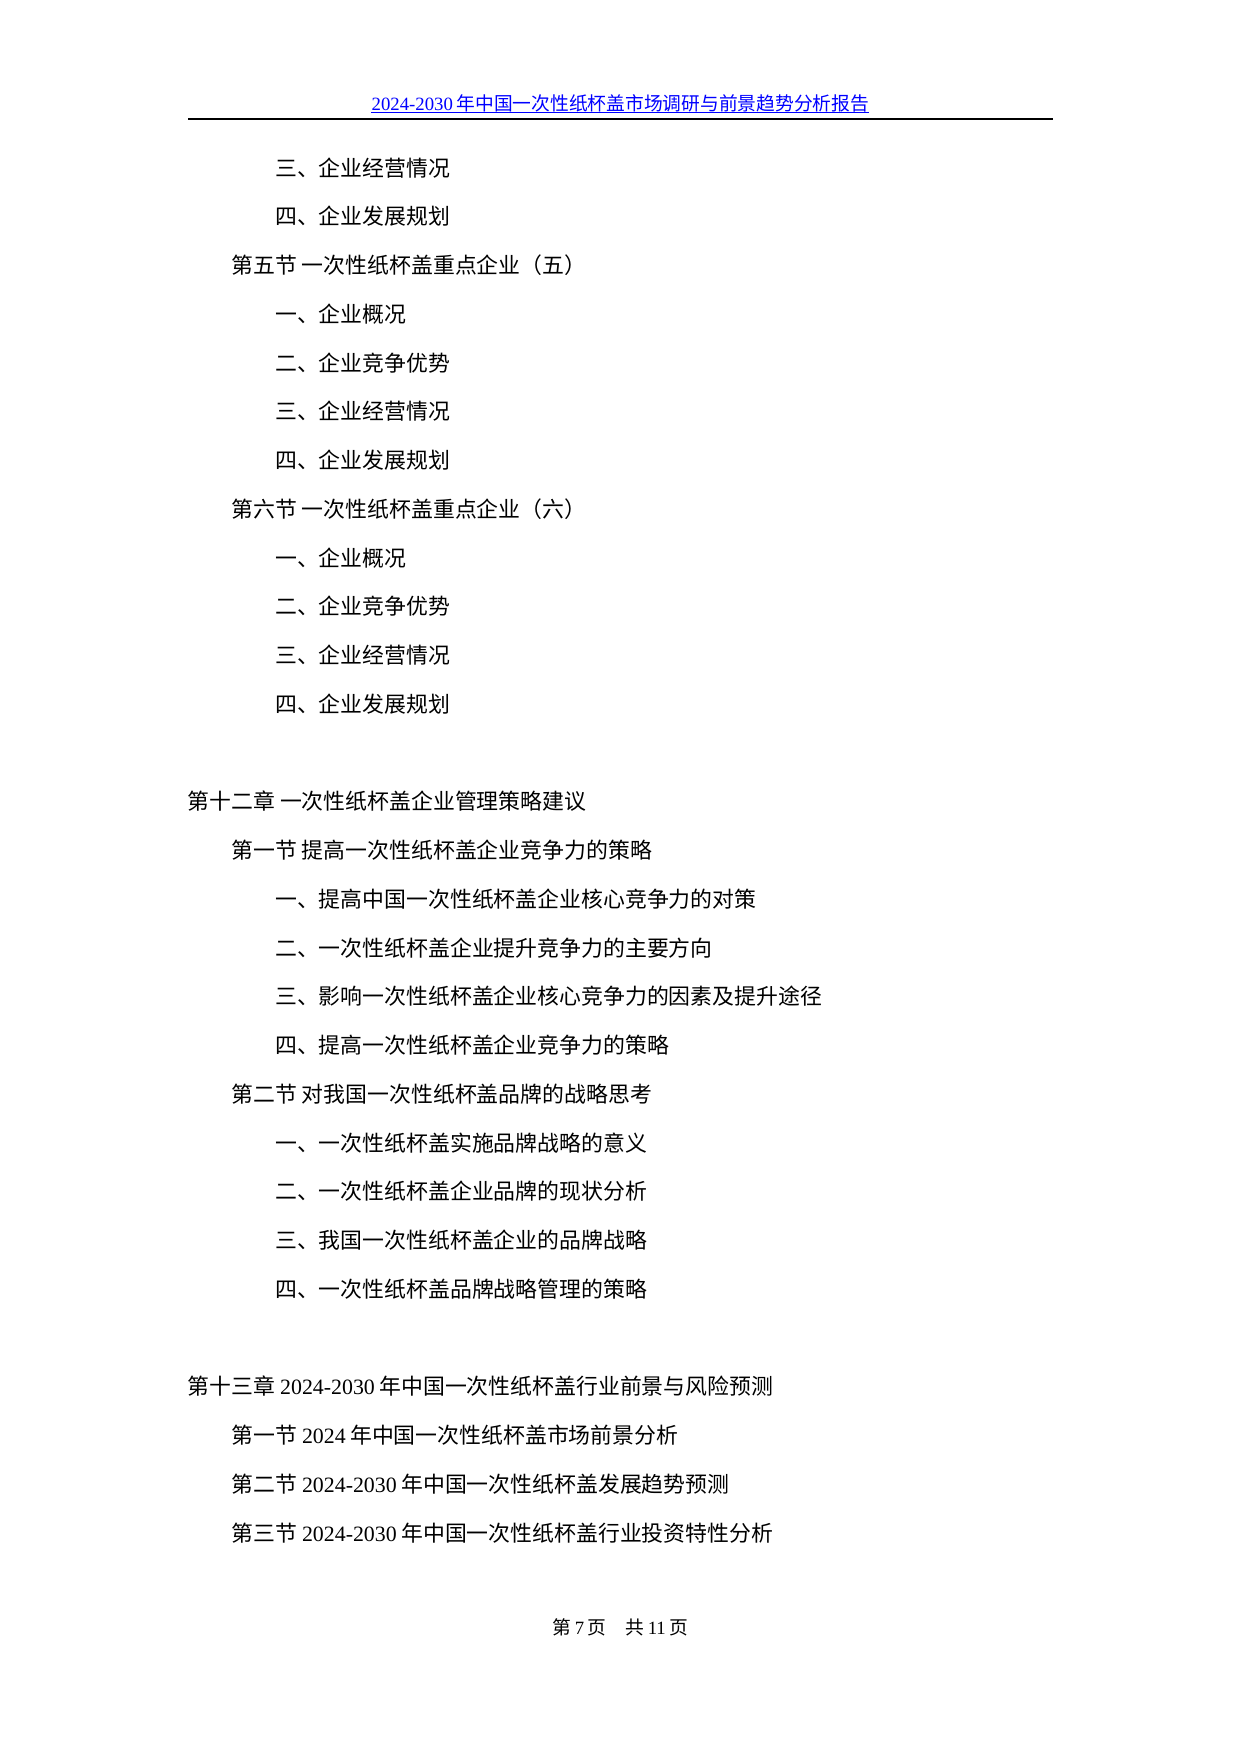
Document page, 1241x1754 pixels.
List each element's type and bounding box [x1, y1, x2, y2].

text [187, 150, 1053, 1548]
